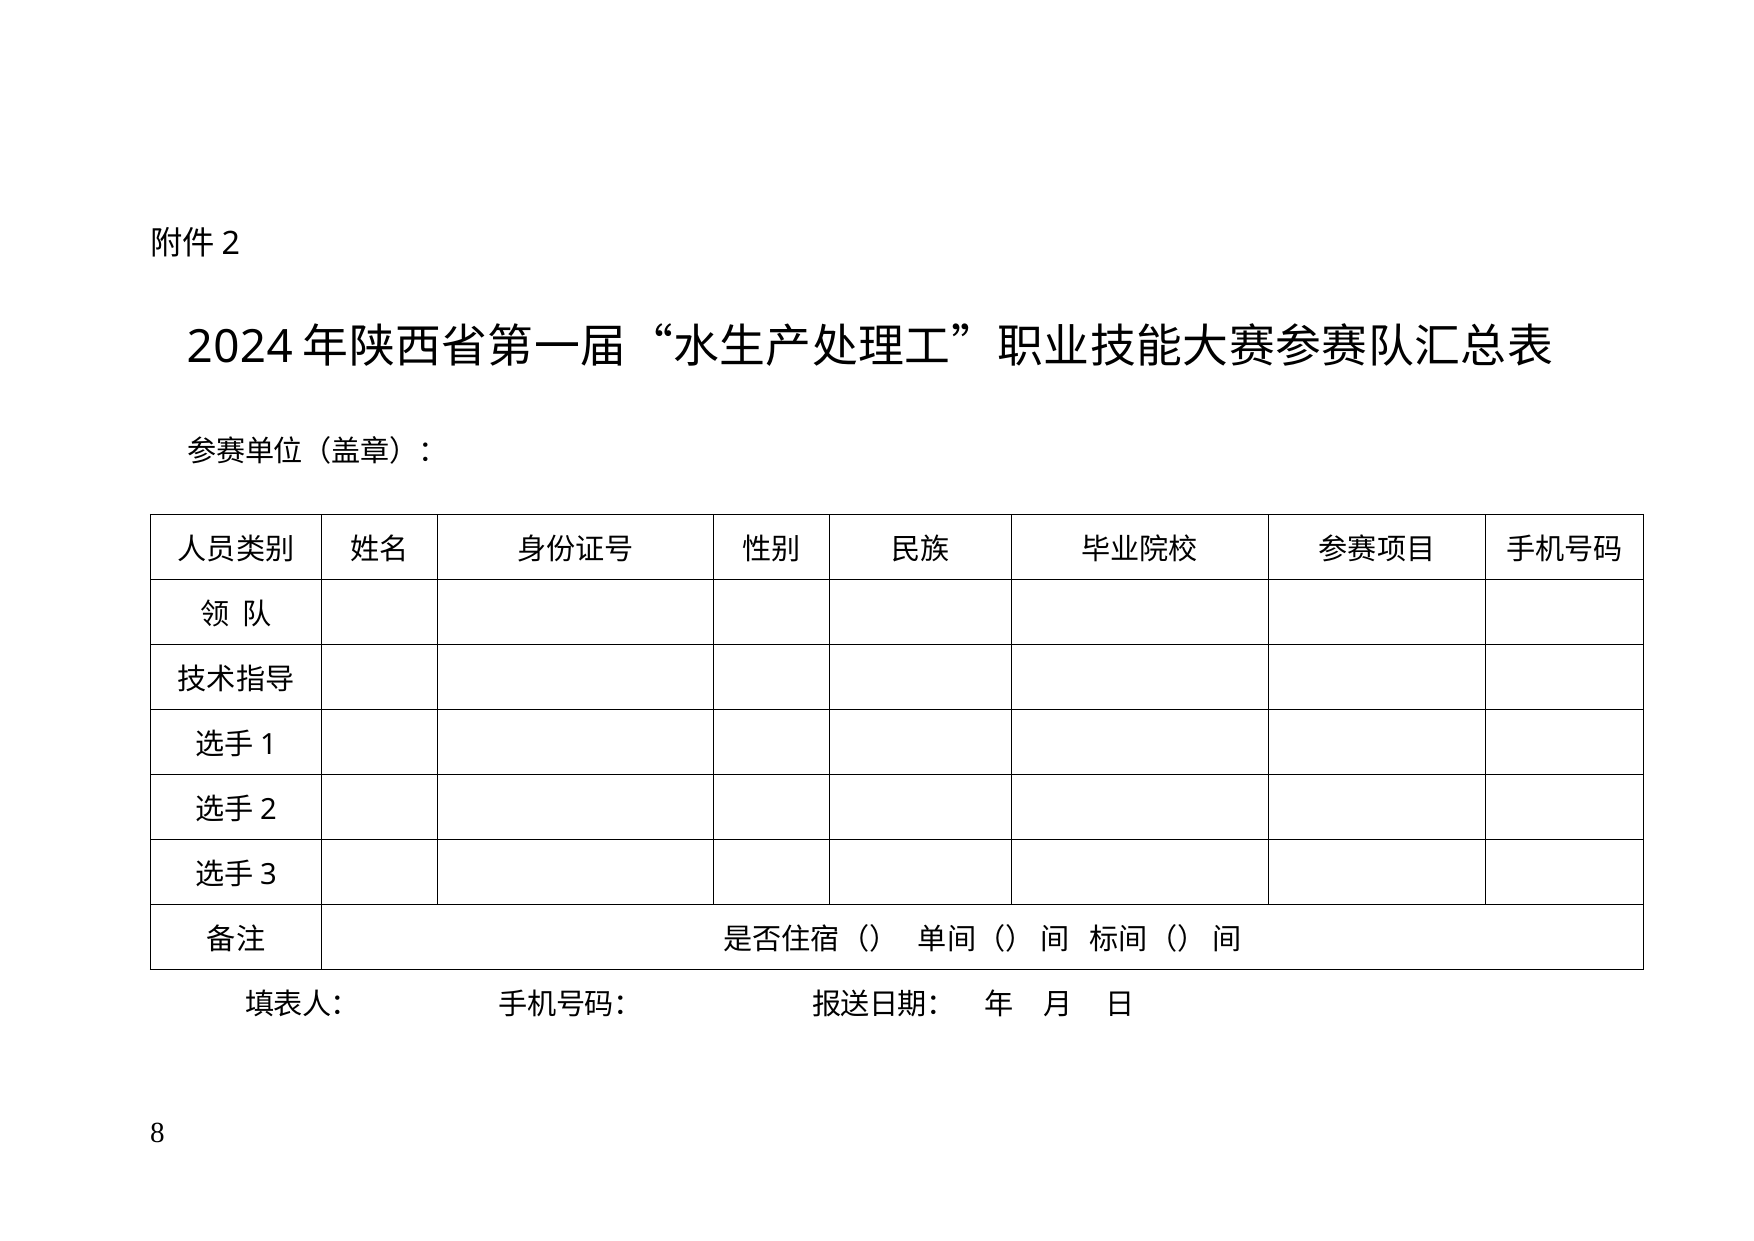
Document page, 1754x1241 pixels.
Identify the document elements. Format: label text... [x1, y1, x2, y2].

table_cell [322, 645, 437, 709]
table_cell 选手 1 [151, 710, 321, 774]
table_cell [1012, 580, 1268, 644]
table_cell [1269, 840, 1485, 904]
table_cell 备注 [151, 905, 321, 969]
table_cell [1012, 645, 1268, 709]
table_cell 是否住宿（） 单间（） 间 标间（） 间 [322, 905, 1643, 969]
table_cell [714, 580, 829, 644]
table_cell 技术指导 [151, 645, 321, 709]
table_cell [714, 645, 829, 709]
table_cell [322, 710, 437, 774]
table_header 姓名 [322, 515, 437, 579]
table_cell [1269, 580, 1485, 644]
text 填表人： 手机号码： 报送日期： 年 月 日 [245, 970, 1604, 1034]
table_header 人员类别 [151, 515, 321, 579]
table_cell [1012, 710, 1268, 774]
table_cell [438, 840, 713, 904]
table_cell [714, 775, 829, 839]
table_cell [1486, 775, 1643, 839]
table_cell [1486, 710, 1643, 774]
text 2024年陕西省第一届“水生产处理工”职业技能大赛参赛队汇总表 [150, 293, 1590, 391]
table_cell [830, 710, 1011, 774]
table_cell [322, 775, 437, 839]
table_cell [322, 580, 437, 644]
table_cell 领 队 [151, 580, 321, 644]
table_cell [1486, 840, 1643, 904]
table_cell [1012, 775, 1268, 839]
table_header 性别 [714, 515, 829, 579]
table_cell [1486, 580, 1643, 644]
table_cell [830, 775, 1011, 839]
table_cell [438, 710, 713, 774]
text 参赛单位（盖章）： [187, 416, 1604, 481]
table_header 参赛项目 [1269, 515, 1485, 579]
table_cell [322, 840, 437, 904]
text 附件 2 [150, 208, 1604, 273]
table_cell [714, 840, 829, 904]
table_header 手机号码 [1486, 515, 1643, 579]
table_cell [830, 840, 1011, 904]
table_cell 选手 2 [151, 775, 321, 839]
table_cell [438, 775, 713, 839]
table_cell [438, 580, 713, 644]
table_cell [1486, 645, 1643, 709]
table_cell [1012, 840, 1268, 904]
table_cell [830, 645, 1011, 709]
table_cell [1269, 645, 1485, 709]
table_cell [1269, 775, 1485, 839]
table_cell [714, 710, 829, 774]
table_header 民族 [830, 515, 1011, 579]
table_header 身份证号 [438, 515, 713, 579]
table_cell [1269, 710, 1485, 774]
table_cell 选手 3 [151, 840, 321, 904]
table_cell [830, 580, 1011, 644]
table_header 毕业院校 [1012, 515, 1268, 579]
table_cell [438, 645, 713, 709]
